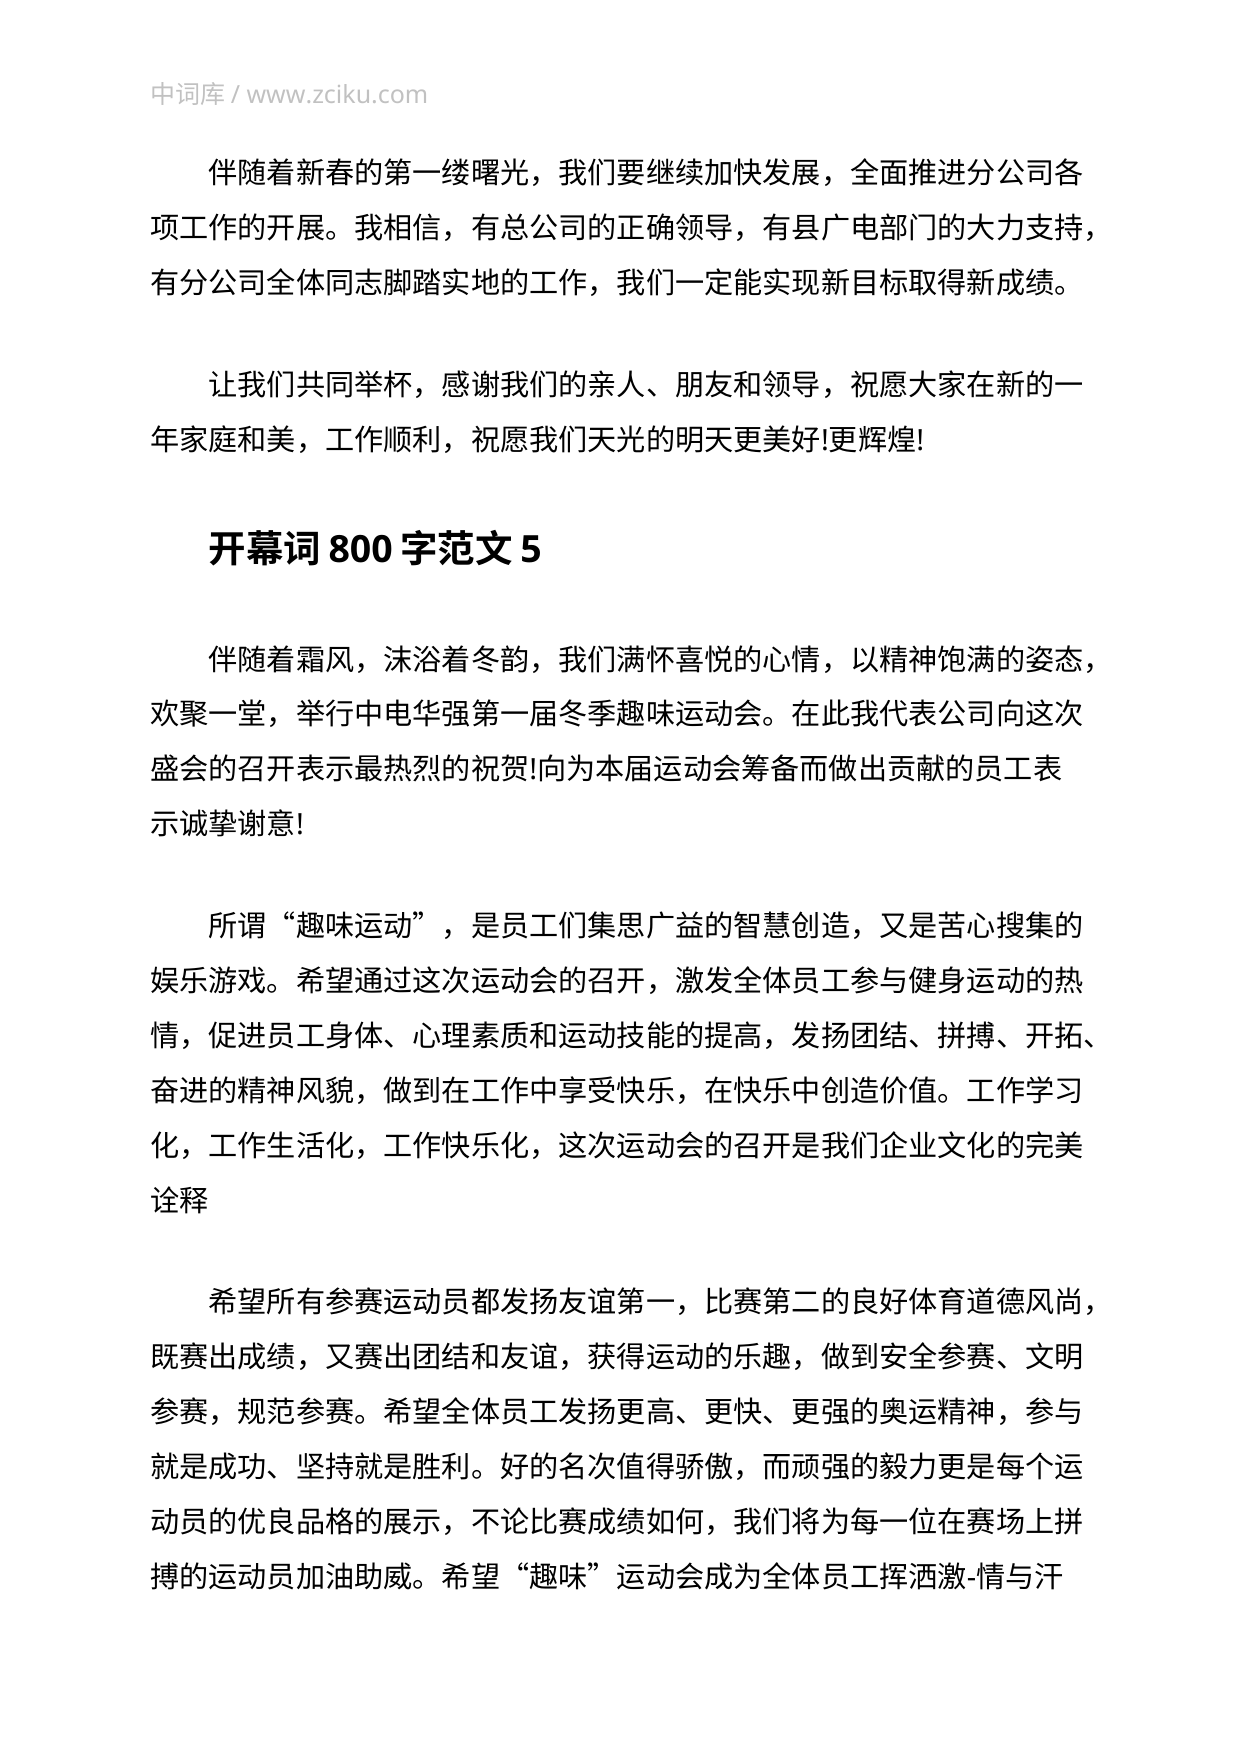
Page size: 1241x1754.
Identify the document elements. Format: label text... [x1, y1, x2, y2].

text 伴随着新春的第一缕曙光，我们要继续加快发展，全面推进分公司各项工作的开展。我相信，有总公司的正确领导，有县广电部门的大力支持，有分公司全体同志脚踏实地的工作，我们一定能实现新目标取得新成绩。 [150, 150, 1090, 302]
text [150, 1279, 1090, 1596]
text 开幕词800字范文5 [150, 518, 1090, 573]
text 所谓“趣味运动”，是员工们集思广益的智慧创造，又是苦心搜集的娱乐游戏。希望通过这次运动会的召开，激发全体员工参与健身运动的热情，促进员工身体、心理素质和运动技能的提高，发扬团结、拼搏、开拓、奋进的精神风貌，做到在工作中享受快乐，在快乐中创造价值。工作学习化，工作生活化，工作快乐化，这次运动会的召开是我们企业文化的完美诠释 [150, 903, 1090, 1219]
text 伴随着霜风，沫浴着冬韵，我们满怀喜悦的心情，以精神饱满的姿态，欢聚一堂，举行中电华强第一届冬季趣味运动会。在此我代表公司向这次盛会的召开表示最热烈的祝贺!向为本届运动会筹备而做出贡献的员工表示诚挚谢意! [150, 636, 1090, 843]
text 让我们共同举杯，感谢我们的亲人、朋友和领导，祝愿大家在新的一年家庭和美，工作顺利，祝愿我们天光的明天更美好!更辉煌! [150, 362, 1090, 459]
